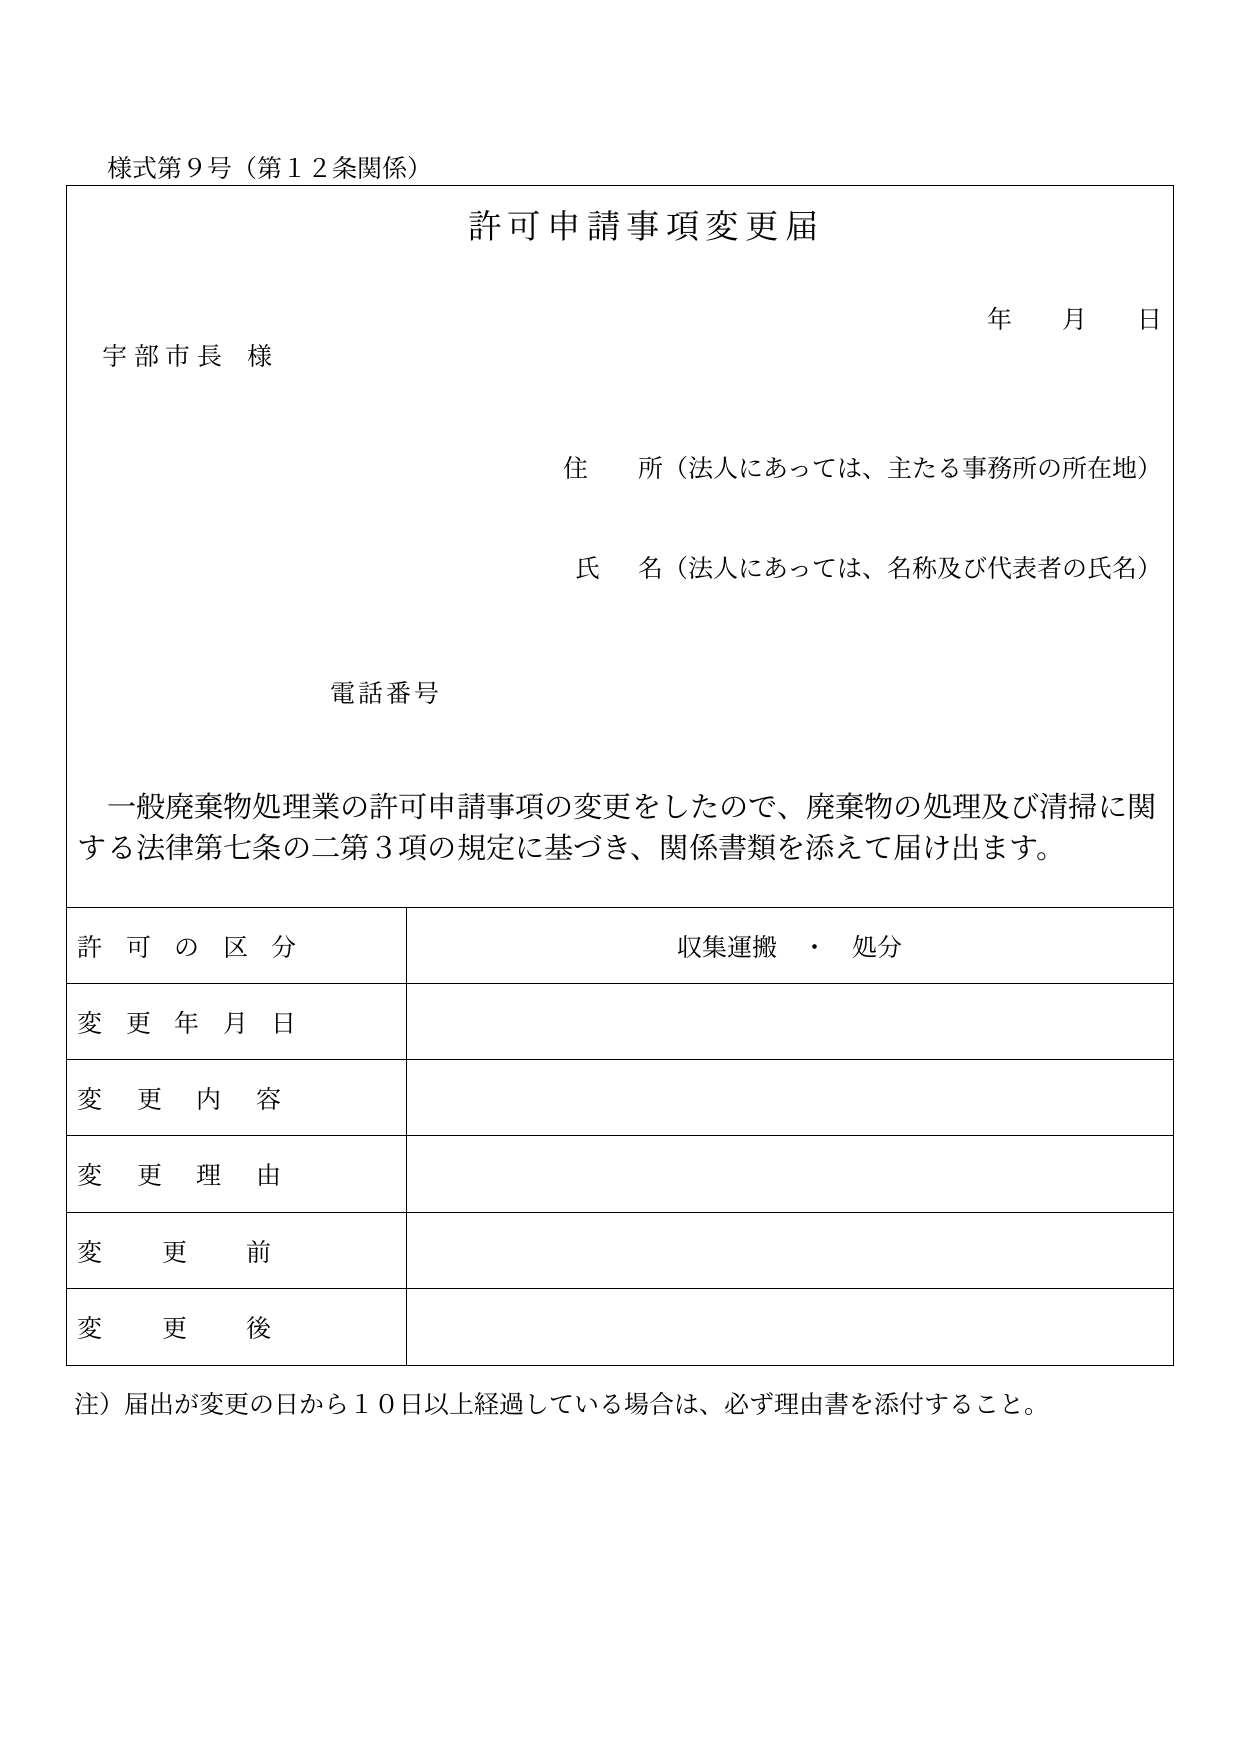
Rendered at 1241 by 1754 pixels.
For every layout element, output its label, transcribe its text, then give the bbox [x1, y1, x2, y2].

table_cell [407, 984, 1173, 1059]
table_cell 変更前 [67, 1213, 406, 1288]
table_cell [407, 1060, 1173, 1135]
table_cell 変更年月日 [67, 984, 406, 1059]
table_cell [407, 1289, 1173, 1364]
table_header 許可申請事項変更届 年 月 日 宇 部 市 長 様 住 所（法人にあっては、主たる事務所の所在地） 氏名（法人にあっては、名称及び代表者の氏名） 電話番号 一般廃棄物処理業の許可申請事項の変更をしたので、廃棄物の処理及び清掃に関する法律第七条の二第３項の規定に基づき、関係書類を添えて届け出ます。 [67, 186, 1173, 907]
table_cell [407, 1213, 1173, 1288]
table_cell 収集運搬 ・ 処分 [407, 908, 1173, 983]
text 注）届出が変更の日から１０日以上経過している場合は、必ず理由書を添付すること。 [74, 1384, 1137, 1422]
table_cell 変更理由 [67, 1136, 406, 1212]
table_cell 変更後 [67, 1289, 406, 1364]
table_cell 変更内容 [67, 1060, 406, 1135]
table_cell 許可の区分 [67, 908, 406, 983]
text 様式第９号（第１２条関係） [107, 148, 1122, 185]
table_cell [407, 1136, 1173, 1212]
